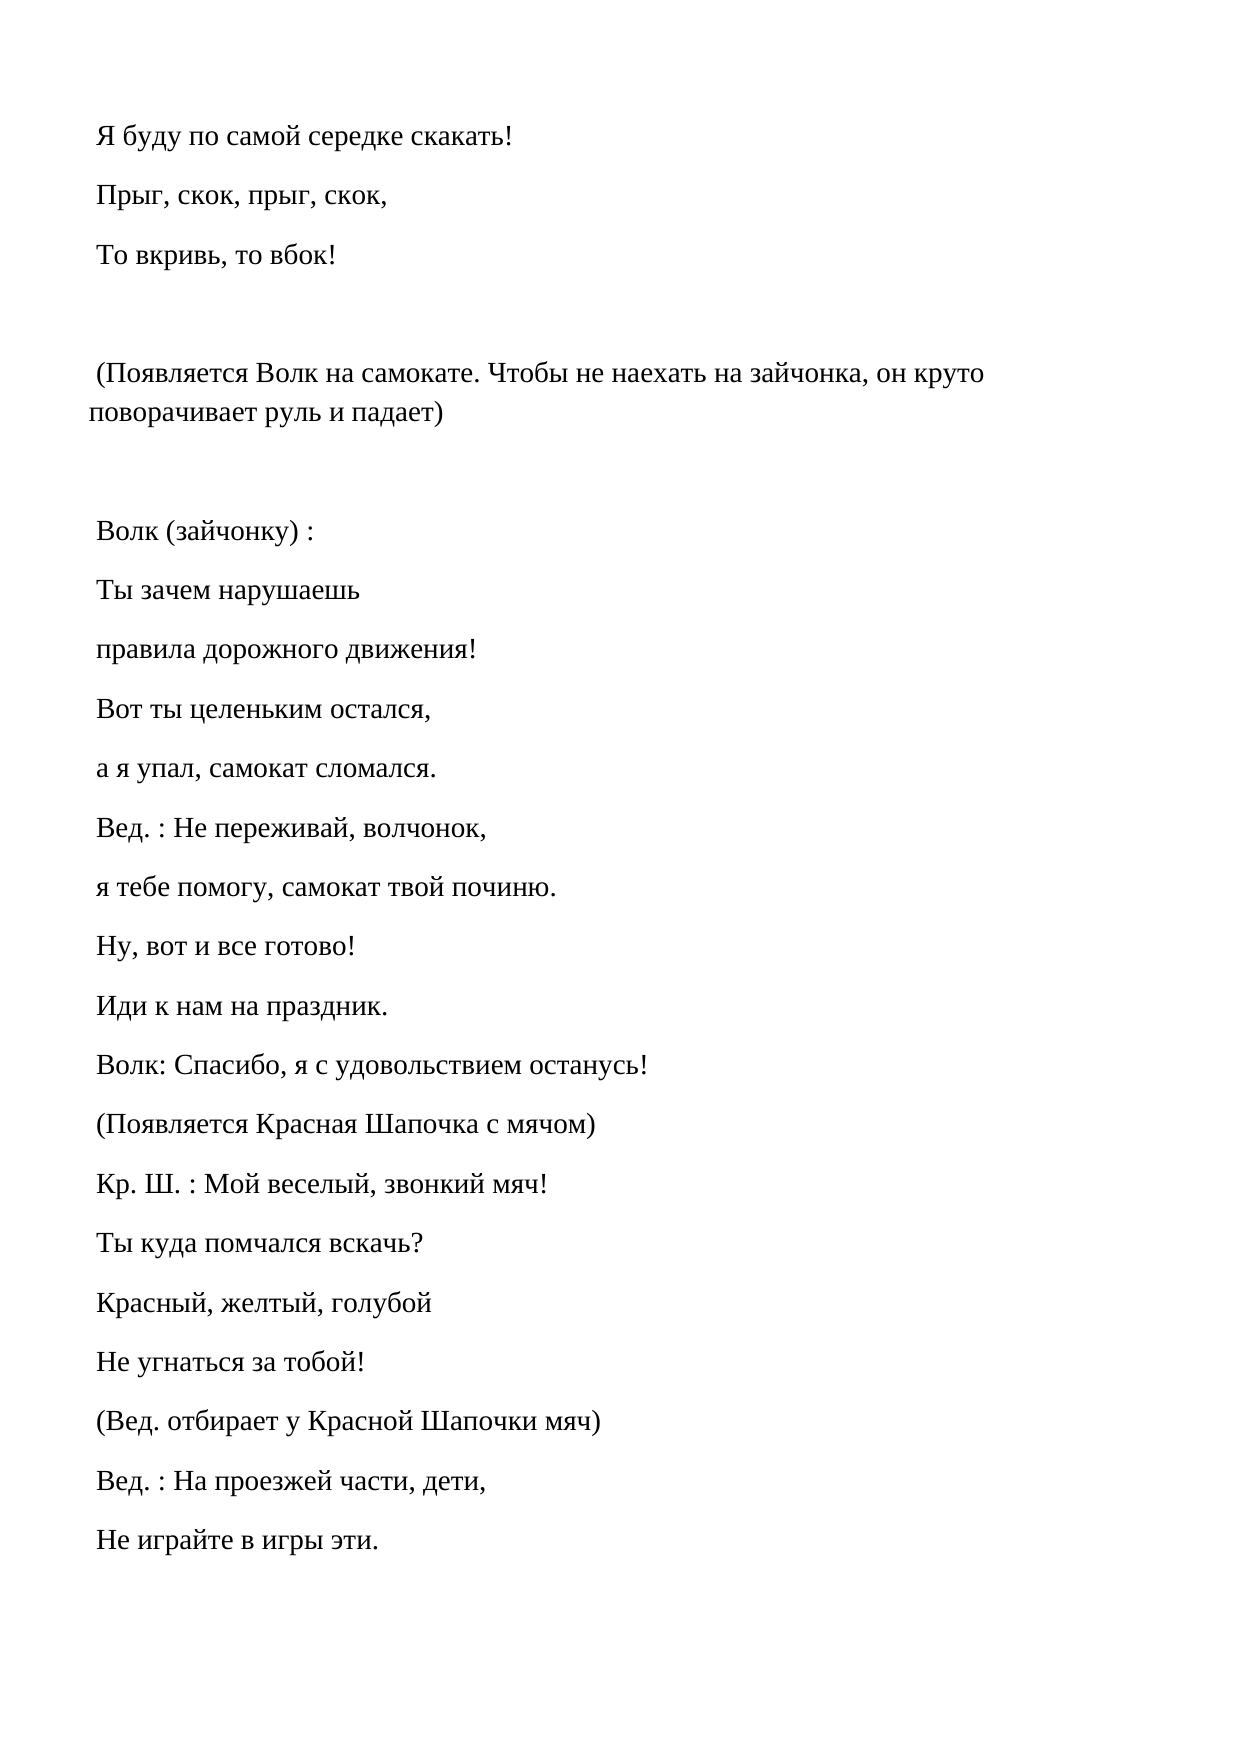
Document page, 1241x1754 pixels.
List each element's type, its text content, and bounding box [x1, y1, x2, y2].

text Иди к нам на праздник. [88, 988, 1152, 1021]
text (Появляется Волк на самокате. Чтобы не наехать на зайчонка, он круто поворачивает руль и падает) [88, 356, 1152, 428]
text Ты куда помчался вскачь? [88, 1225, 1152, 1259]
text Ты зачем нарушаешь [88, 572, 1152, 606]
text Волк: Спасибо, я с удовольствием останусь! [88, 1047, 1152, 1081]
text правила дорожного движения! [88, 632, 1152, 665]
text Не играйте в игры эти. [88, 1522, 1152, 1556]
text я тебе помогу, самокат твой починю. [88, 869, 1152, 903]
text Вот ты целеньким остался, [88, 691, 1152, 724]
text Ну, вот и все готово! [88, 928, 1152, 962]
text Красный, желтый, голубой [88, 1285, 1152, 1318]
text а я упал, самокат сломался. [88, 750, 1152, 784]
text Кр. Ш. : Мой веселый, звонкий мяч! [88, 1166, 1152, 1199]
text Я буду по самой середке скакать! [88, 118, 1152, 152]
text Волк (зайчонку) : [88, 513, 1152, 546]
text Вед. : Не переживай, волчонок, [88, 810, 1152, 843]
text Не угнаться за тобой! [88, 1344, 1152, 1378]
text Вед. : На проезжей части, дети, [88, 1463, 1152, 1496]
text То вкривь, то вбок! [88, 237, 1152, 270]
text (Появляется Красная Шапочка с мячом) [88, 1107, 1152, 1140]
text (Вед. отбирает у Красной Шапочки мяч) [88, 1403, 1152, 1437]
text Прыг, скок, прыг, скок, [88, 177, 1152, 211]
